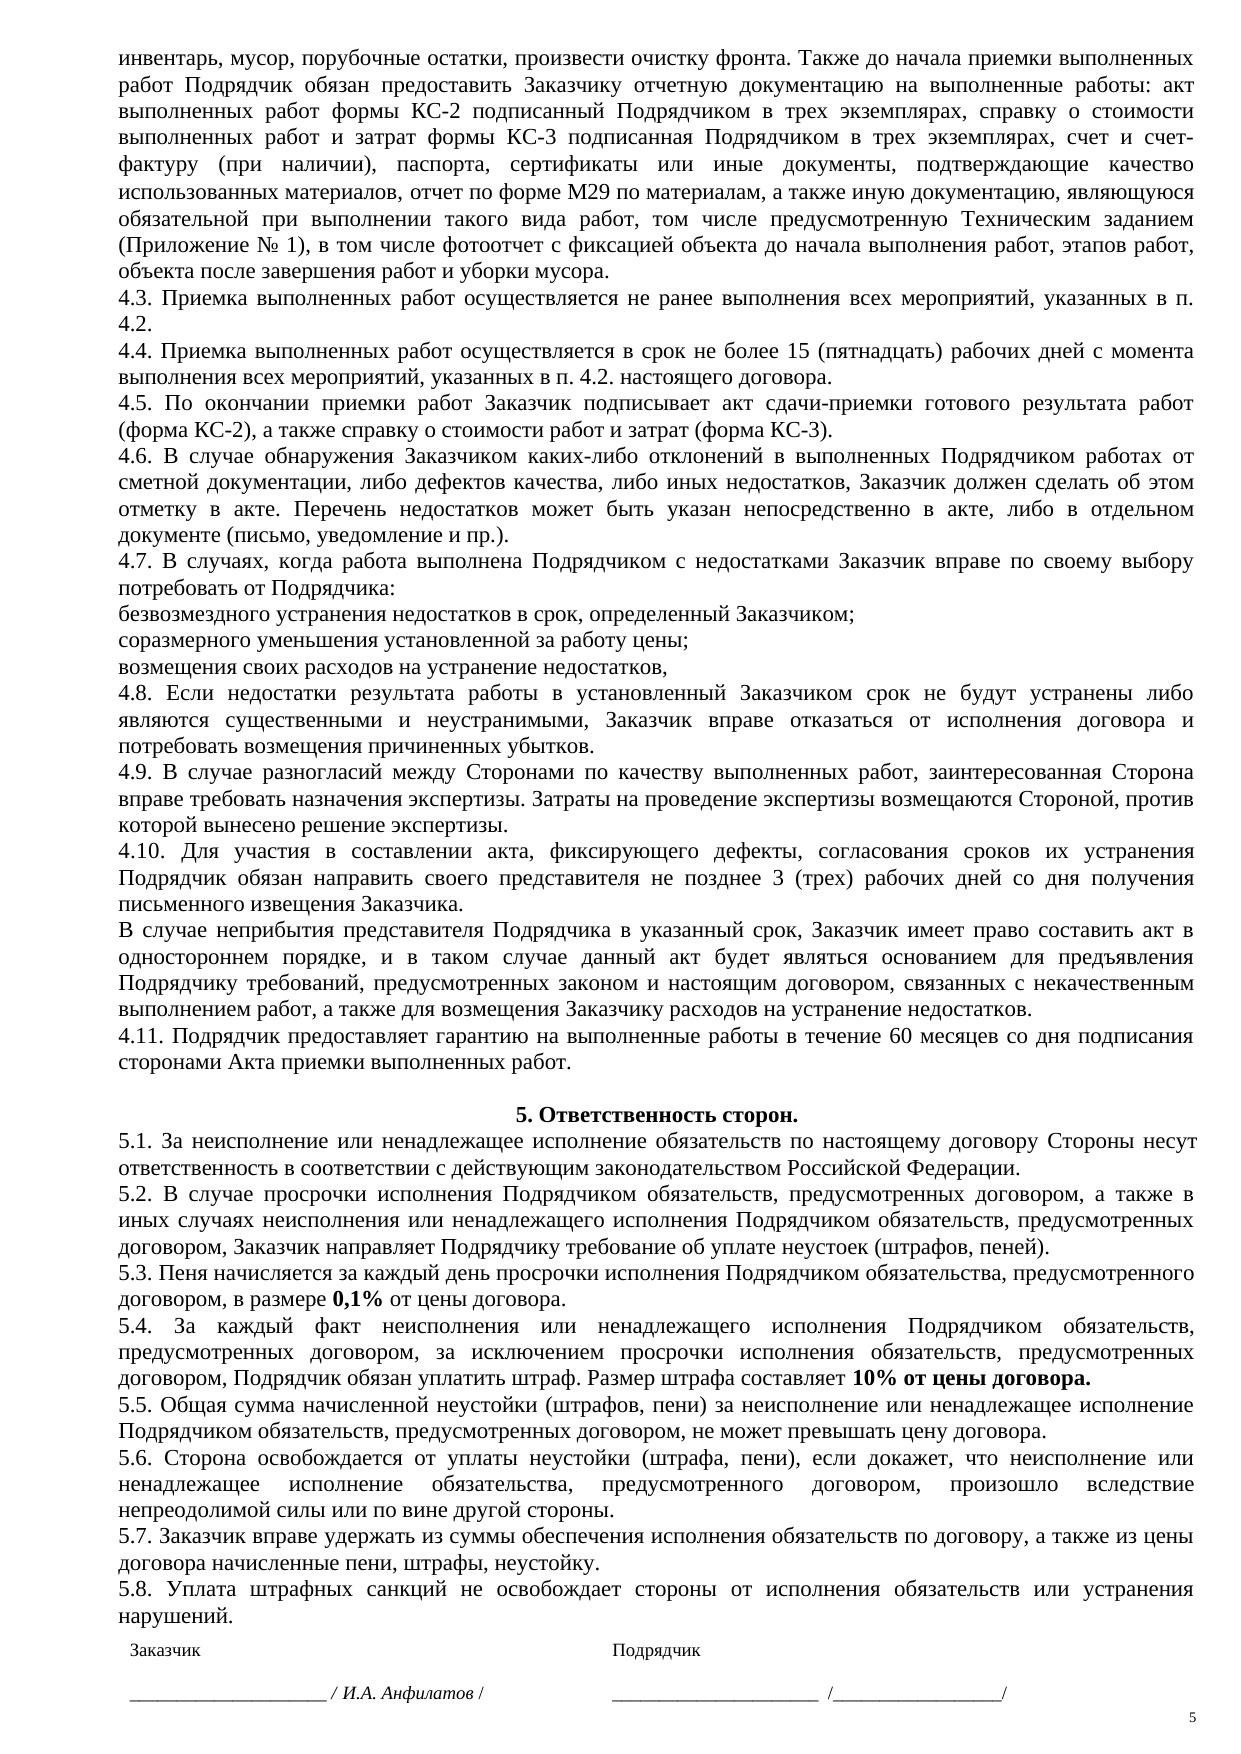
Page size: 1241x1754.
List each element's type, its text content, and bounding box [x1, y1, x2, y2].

text 4.3. Приемка выполненных работ осуществляется не ранее выполнения всех мероприятий, указанных в п. 4.2. [118, 284, 1196, 337]
text 4.7. В случаях, когда работа выполнена Подрядчиком с недостатками Заказчик вправе по своему выбору потребовать от Подрядчика: [118, 547, 1196, 600]
text возмещения своих расходов на устранение недостатков, [118, 653, 1196, 679]
text безвозмездного устранения недостатков в срок, определенный Заказчиком; [118, 600, 1196, 627]
text 5.2. В случае просрочки исполнения Подрядчиком обязательств, предусмотренных договором, а также в иных случаях неисполнения или ненадлежащего исполнения Подрядчиком обязательств, предусмотренных договором, Заказчик направляет Подрядчику требование об уплате неустоек (штрафов, пеней). [118, 1180, 1196, 1259]
text В случае неприбытия представителя Подрядчика в указанный срок, Заказчик имеет право составить акт в одностороннем порядке, и в таком случае данный акт будет являться основанием для предъявления Подрядчику требований, предусмотренных законом и настоящим договором, связанных с некачественным выполнением работ, а также для возмещения Заказчику расходов на устранение недостатков. [118, 916, 1196, 1022]
text 4.11. Подрядчик предоставляет гарантию на выполненные работы в течение 60 месяцев со дня подписания сторонами Акта приемки выполненных работ. [118, 1022, 1196, 1074]
text 4.4. Приемка выполненных работ осуществляется в срок не более 15 (пятнадцать) рабочих дней с момента выполнения всех мероприятий, указанных в п. 4.2. настоящего договора. [118, 337, 1196, 389]
text 4.8. Если недостатки результата работы в установленный Заказчиком срок не будут устранены либо являются существенными и неустранимыми, Заказчик вправе отказаться от исполнения договора и потребовать возмещения причиненных убытков. [118, 679, 1196, 758]
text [118, 44, 1196, 284]
text 5.1. За неисполнение или ненадлежащее исполнение обязательств по настоящему договору Стороны несут ответственность в соответствии с действующим законодательством Российской Федерации. [118, 1127, 1200, 1180]
text 4.9. В случае разногласий между Сторонами по качеству выполненных работ, заинтересованная Сторона вправе требовать назначения экспертизы. Затраты на проведение экспертизы возмещаются Стороной, против которой вынесено решение экспертизы. [118, 758, 1196, 837]
text 4.5. По окончании приемки работ Заказчик подписывает акт сдачи-приемки готового результата работ (форма КС-2), а также справку о стоимости работ и затрат (форма КС-3). [118, 389, 1196, 442]
text 5.5. Общая сумма начисленной неустойки (штрафов, пени) за неисполнение или ненадлежащее исполнение Подрядчиком обязательств, предусмотренных договором, не может превышать цену договора. [118, 1391, 1196, 1443]
text 5. Ответственность сторон. [118, 1101, 1196, 1127]
text 5.7. Заказчик вправе удержать из суммы обеспечения исполнения обязательств по договору, а также из цены договора начисленные пени, штрафы, неустойку. [118, 1523, 1196, 1575]
text 5.6. Сторона освобождается от уплаты неустойки (штрафа, пени), если докажет, что неисполнение или ненадлежащее исполнение обязательства, предусмотренного договором, произошло вследствие непреодолимой силы или по вине другой стороны. [118, 1443, 1196, 1523]
text 4.6. В случае обнаружения Заказчиком каких-либо отклонений в выполненных Подрядчиком работах от сметной документации, либо дефектов качества, либо иных недостатков, Заказчик должен сделать об этом отметку в акте. Перечень недостатков может быть указан непосредственно в акте, либо в отдельном документе (письмо, уведомление и пр.). [118, 442, 1196, 547]
text 5.8. Уплата штрафных санкций не освобождает стороны от исполнения обязательств или устранения нарушений. [118, 1575, 1196, 1628]
text соразмерного уменьшения установленной за работу цены; [118, 627, 1196, 653]
text 5.3. Пеня начисляется за каждый день просрочки исполнения Подрядчиком обязательства, предусмотренного договором, в размере 0,1% от цены договора. [118, 1259, 1196, 1312]
text 5.4. За каждый факт неисполнения или ненадлежащего исполнения Подрядчиком обязательств, предусмотренных договором, за исключением просрочки исполнения обязательств, предусмотренных договором, Подрядчик обязан уплатить штраф. Размер штрафа составляет 10% от цены договора. [118, 1312, 1196, 1391]
text 4.10. Для участия в составлении акта, фиксирующего дефекты, согласования сроков их устранения Подрядчик обязан направить своего представителя не позднее 3 (трех) рабочих дней со дня получения письменного извещения Заказчика. [118, 837, 1196, 916]
